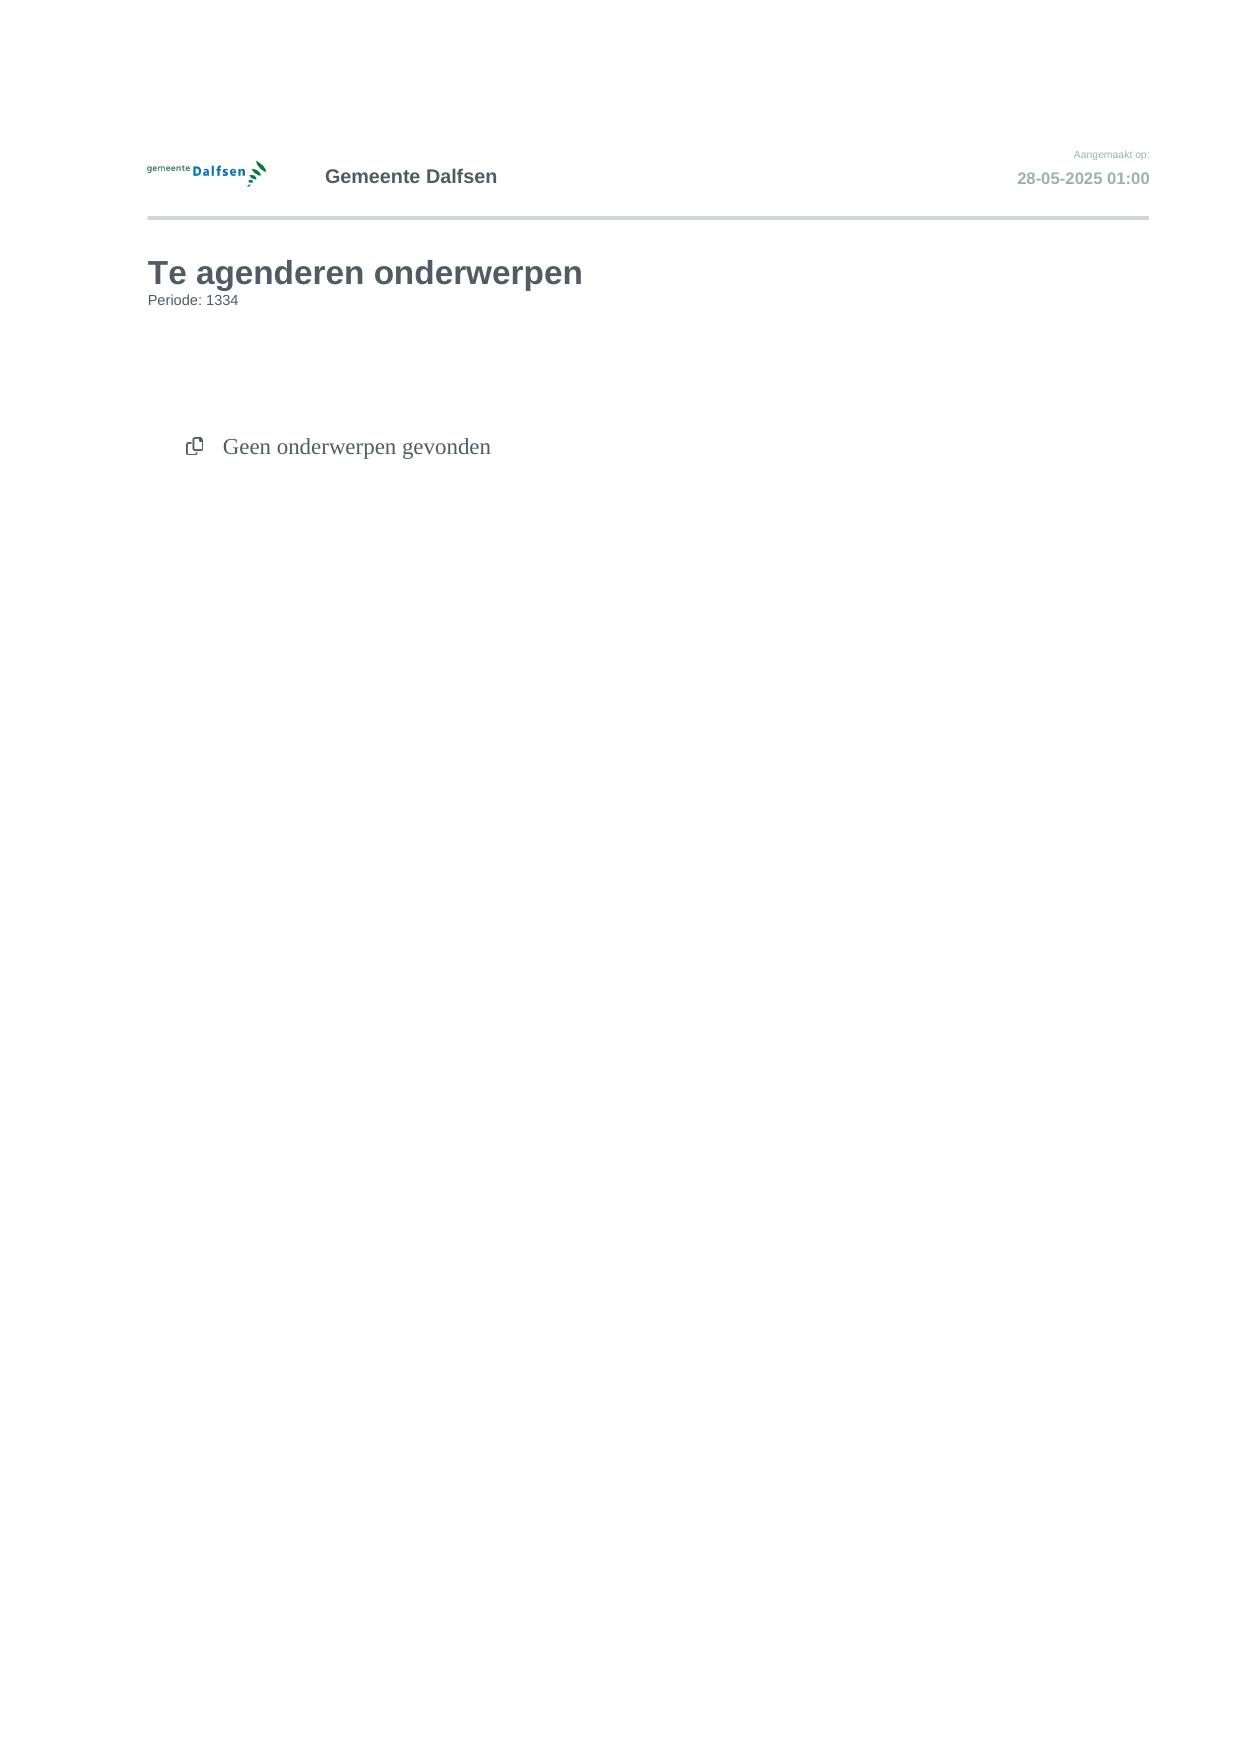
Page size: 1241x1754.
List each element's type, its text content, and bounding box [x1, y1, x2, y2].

list Geen onderwerpen gevonden [185, 433, 1093, 459]
table_header [148, 148, 325, 188]
picture [147, 161, 266, 187]
table_header Aangemaakt op: [727, 148, 1149, 161]
picture [147, 216, 1150, 220]
table_cell 28-05-2025 01:00 [727, 161, 1149, 188]
picture [186, 437, 203, 455]
table_header Gemeente Dalfsen [325, 148, 727, 188]
table_header Te agenderen onderwerpen [148, 245, 727, 292]
table_cell Periode: 1334 [148, 292, 727, 325]
